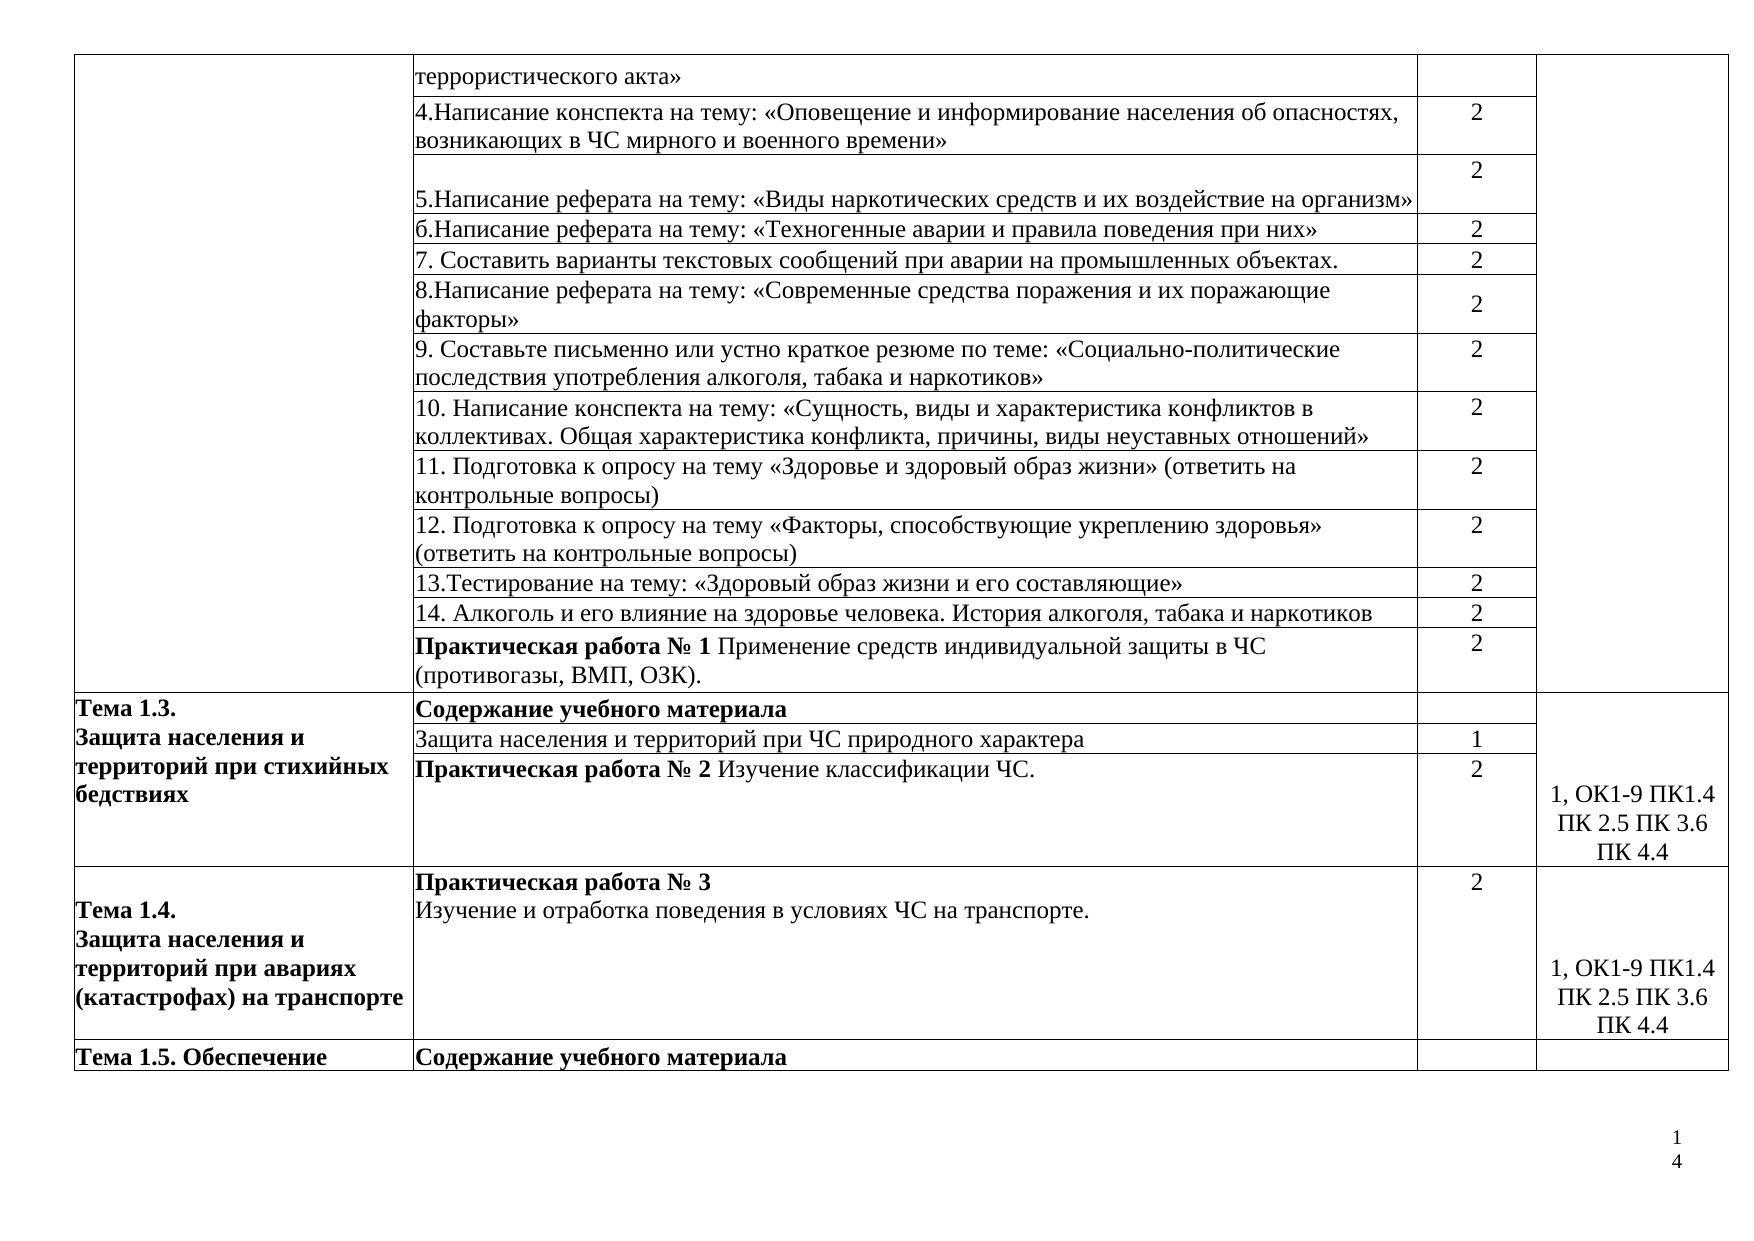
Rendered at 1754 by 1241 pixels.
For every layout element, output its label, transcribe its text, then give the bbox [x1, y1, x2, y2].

table_cell Практическая работа № 3 Изучение и отработка поведения в условиях ЧС на транспорте. [414, 867, 1417, 1039]
table_cell Защита населения и территорий при ЧС природного характера [414, 724, 1417, 753]
table_cell 2 [1418, 214, 1536, 243]
table_cell 2 [1418, 568, 1536, 597]
table_header террористического акта» [414, 55, 1417, 96]
table_cell 2 [1418, 867, 1536, 1039]
table_cell 4.Написание конспекта на тему: «Оповещение и информирование населения об опасностях, возникающих в ЧС мирного и военного времени» [414, 97, 1417, 154]
table_cell 2 [1418, 244, 1536, 274]
table_cell Тема 1.3. Защита населения и территорий при стихийных бедствиях [75, 693, 413, 866]
table_cell Тема 1.4. Защита населения и территорий при авариях (катастрофах) на транспорте [75, 867, 413, 1039]
table_cell 2 [1418, 392, 1536, 450]
table_cell 11. Подготовка к опросу на тему «Здоровье и здоровый образ жизни» (ответить на контрольные вопросы) [414, 451, 1417, 509]
table_cell 13.Тестирование на тему: «Здоровый образ жизни и его составляющие» [414, 568, 1417, 597]
table_cell 1, ОК1-9 ПК1.4 ПК 2.5 ПК 3.6 ПК 4.4 [1537, 693, 1728, 866]
table_cell 9. Составьте письменно или устно краткое резюме по теме: «Социально-политические последствия употребления алкоголя, табака и наркотиков» [414, 334, 1417, 391]
table_cell 2 [1418, 155, 1536, 213]
table_cell 1 [1418, 724, 1536, 753]
table_cell 2 [1418, 275, 1536, 333]
table_cell Тема 1.5. Обеспечение [75, 1040, 413, 1070]
table_cell 2 [1418, 754, 1536, 866]
table_cell 14. Алкоголь и его влияние на здоровье человека. История алкоголя, табака и наркотиков [414, 598, 1417, 627]
table_cell Практическая работа № 2 Изучение классификации ЧС. [414, 754, 1417, 866]
table_cell 2 [1418, 451, 1536, 509]
table_cell [1418, 693, 1536, 723]
table_cell 10. Написание конспекта на тему: «Сущность, виды и характеристика конфликтов в коллективах. Общая характеристика конфликта, причины, виды неуставных отношений» [414, 392, 1417, 450]
table_header [75, 55, 413, 692]
table_cell Содержание учебного материала [414, 1040, 1417, 1070]
table_cell 2 [1418, 97, 1536, 154]
table_cell Содержание учебного материала [414, 693, 1417, 723]
table_cell [1537, 1040, 1728, 1070]
table_cell 2 [1418, 510, 1536, 567]
table_cell 12. Подготовка к опросу на тему «Факторы, способствующие укреплению здоровья» (ответить на контрольные вопросы) [414, 510, 1417, 567]
table_cell 2 [1418, 598, 1536, 627]
table_cell 7. Составить варианты текстовых сообщений при аварии на промышленных объектах. [414, 244, 1417, 274]
table_cell б.Написание реферата на тему: «Техногенные аварии и правила поведения при них» [414, 214, 1417, 243]
table_cell Практическая работа № 1 Применение средств индивидуальной защиты в ЧС (противогазы, ВМП, ОЗК). [414, 628, 1417, 692]
table_cell 2 [1418, 628, 1536, 692]
table_cell [1418, 1040, 1536, 1070]
table_cell 8.Написание реферата на тему: «Современные средства поражения и их поражающие факторы» [414, 275, 1417, 333]
table_cell 1, ОК1-9 ПК1.4 ПК 2.5 ПК 3.6 ПК 4.4 [1537, 867, 1728, 1039]
table_header [1418, 55, 1536, 96]
table_cell 5.Написание реферата на тему: «Виды наркотических средств и их воздействие на организм» [414, 155, 1417, 213]
table_header [1537, 55, 1728, 692]
table_cell 2 [1418, 334, 1536, 391]
